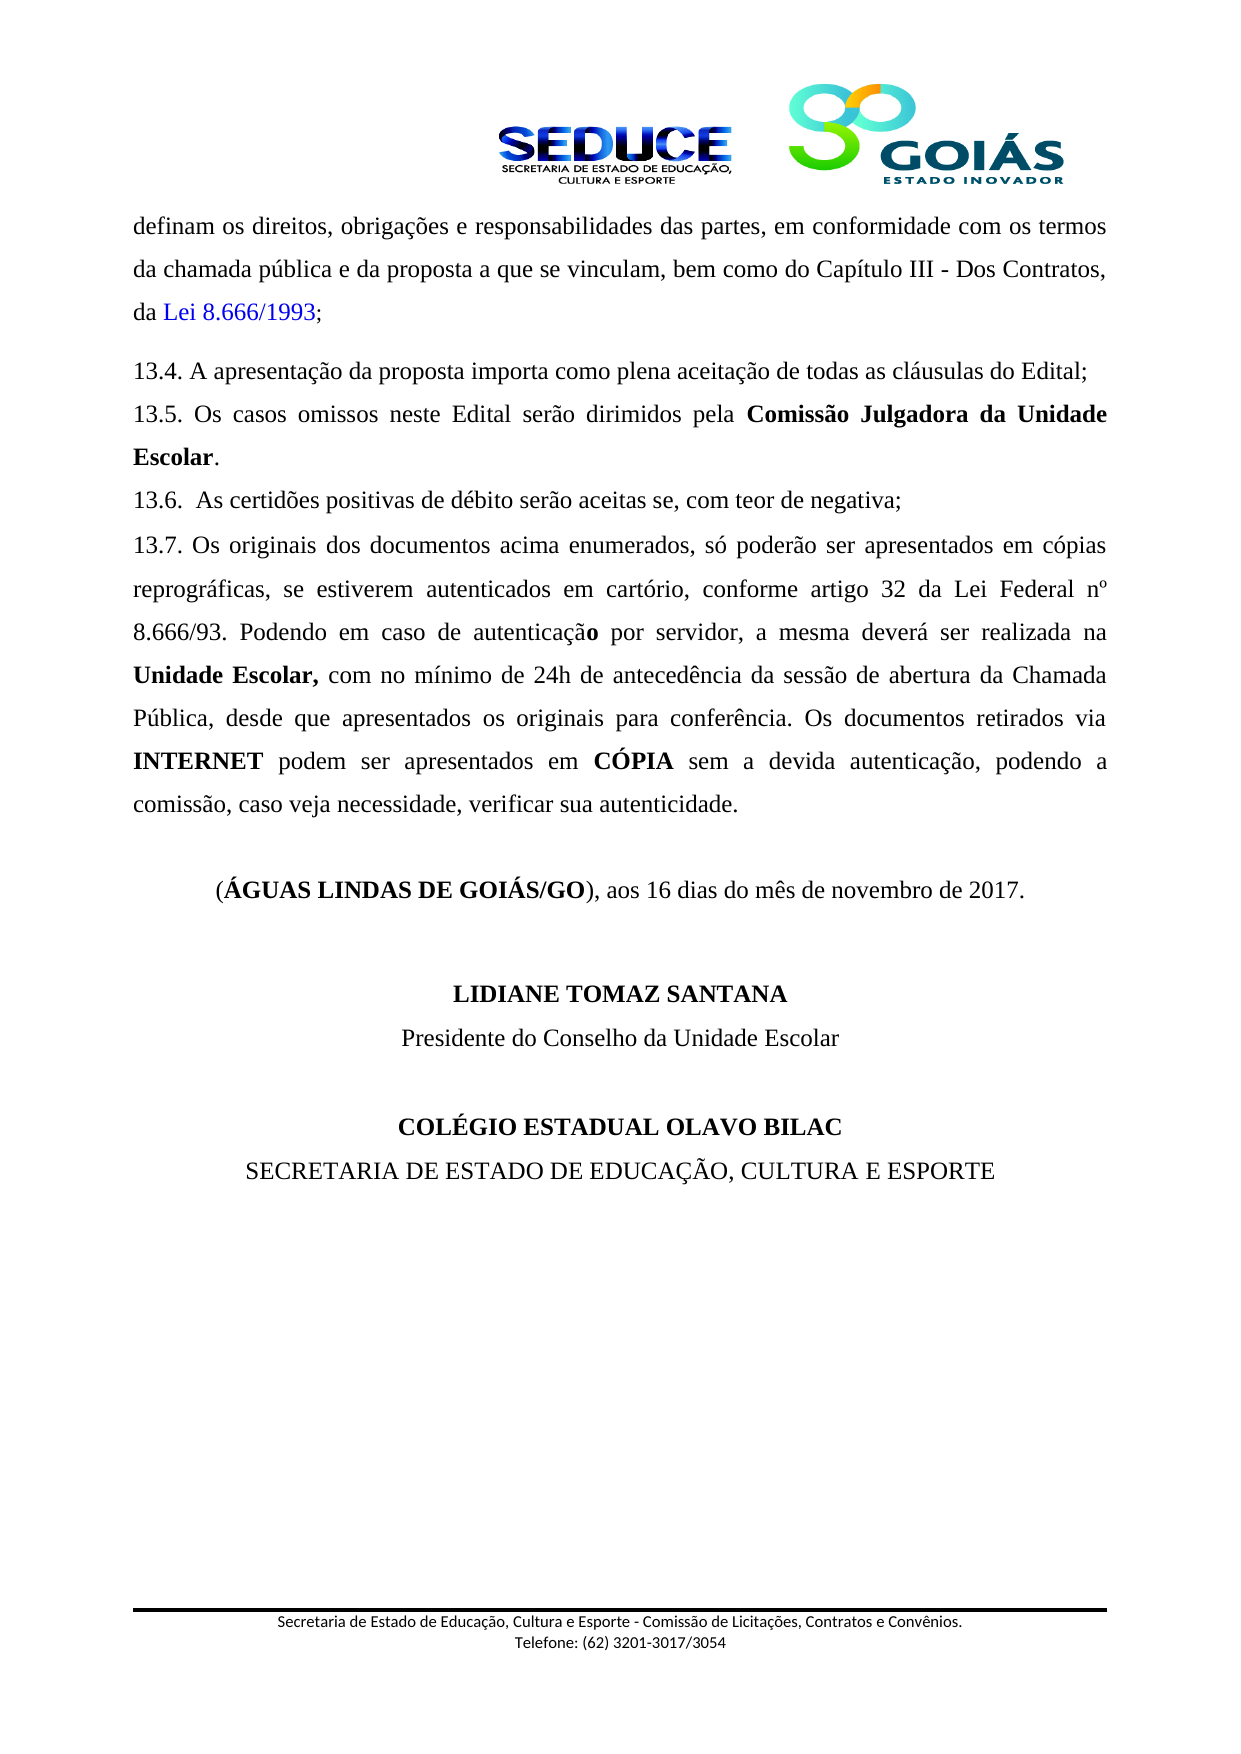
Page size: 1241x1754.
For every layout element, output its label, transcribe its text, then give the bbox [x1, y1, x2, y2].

text 13.5. Os casos omissos neste Edital serão dirimidos pela Comissão Julgadora da Unidade Escolar. [133, 399, 1107, 471]
picture [477, 73, 1108, 212]
text COLÉGIO ESTADUAL OLAVO BILAC [133, 1112, 1107, 1141]
text SECRETARIA DE ESTADO DE EDUCAÇÃO, CULTURA E ESPORTE [133, 1156, 1107, 1185]
text 13.4. A apresentação da proposta importa como plena aceitação de todas as cláusulas do Edital; [133, 356, 1107, 385]
text LIDIANE TOMAZ SANTANA [133, 979, 1107, 1007]
text 13.6. As certidões positivas de débito serão aceitas se, com teor de negativa; [133, 486, 1107, 514]
text Presidente do Conselho da Unidade Escolar [133, 1023, 1107, 1052]
text (ÁGUAS LINDAS DE GOIÁS/GO), aos 16 dias do mês de novembro de 2017. [133, 876, 1107, 904]
text 13.7. Os originais dos documentos acima enumerados, só poderão ser apresentados em cópias reprográficas, se estiverem autenticados em cartório, conforme artigo 32 da Lei Federal nº 8.666/93. Podendo em caso de autenticação por servidor, a mesma deverá ser realizada na Unidade Escolar, com no mínimo de 24h de antecedência da sessão de abertura da Chamada Pública, desde que apresentados os originais para conferência. Os documentos retirados via INTERNET podem ser apresentados em CÓPIA sem a devida autenticação, podendo a comissão, caso veja necessidade, verificar sua autenticidade. [133, 531, 1107, 818]
